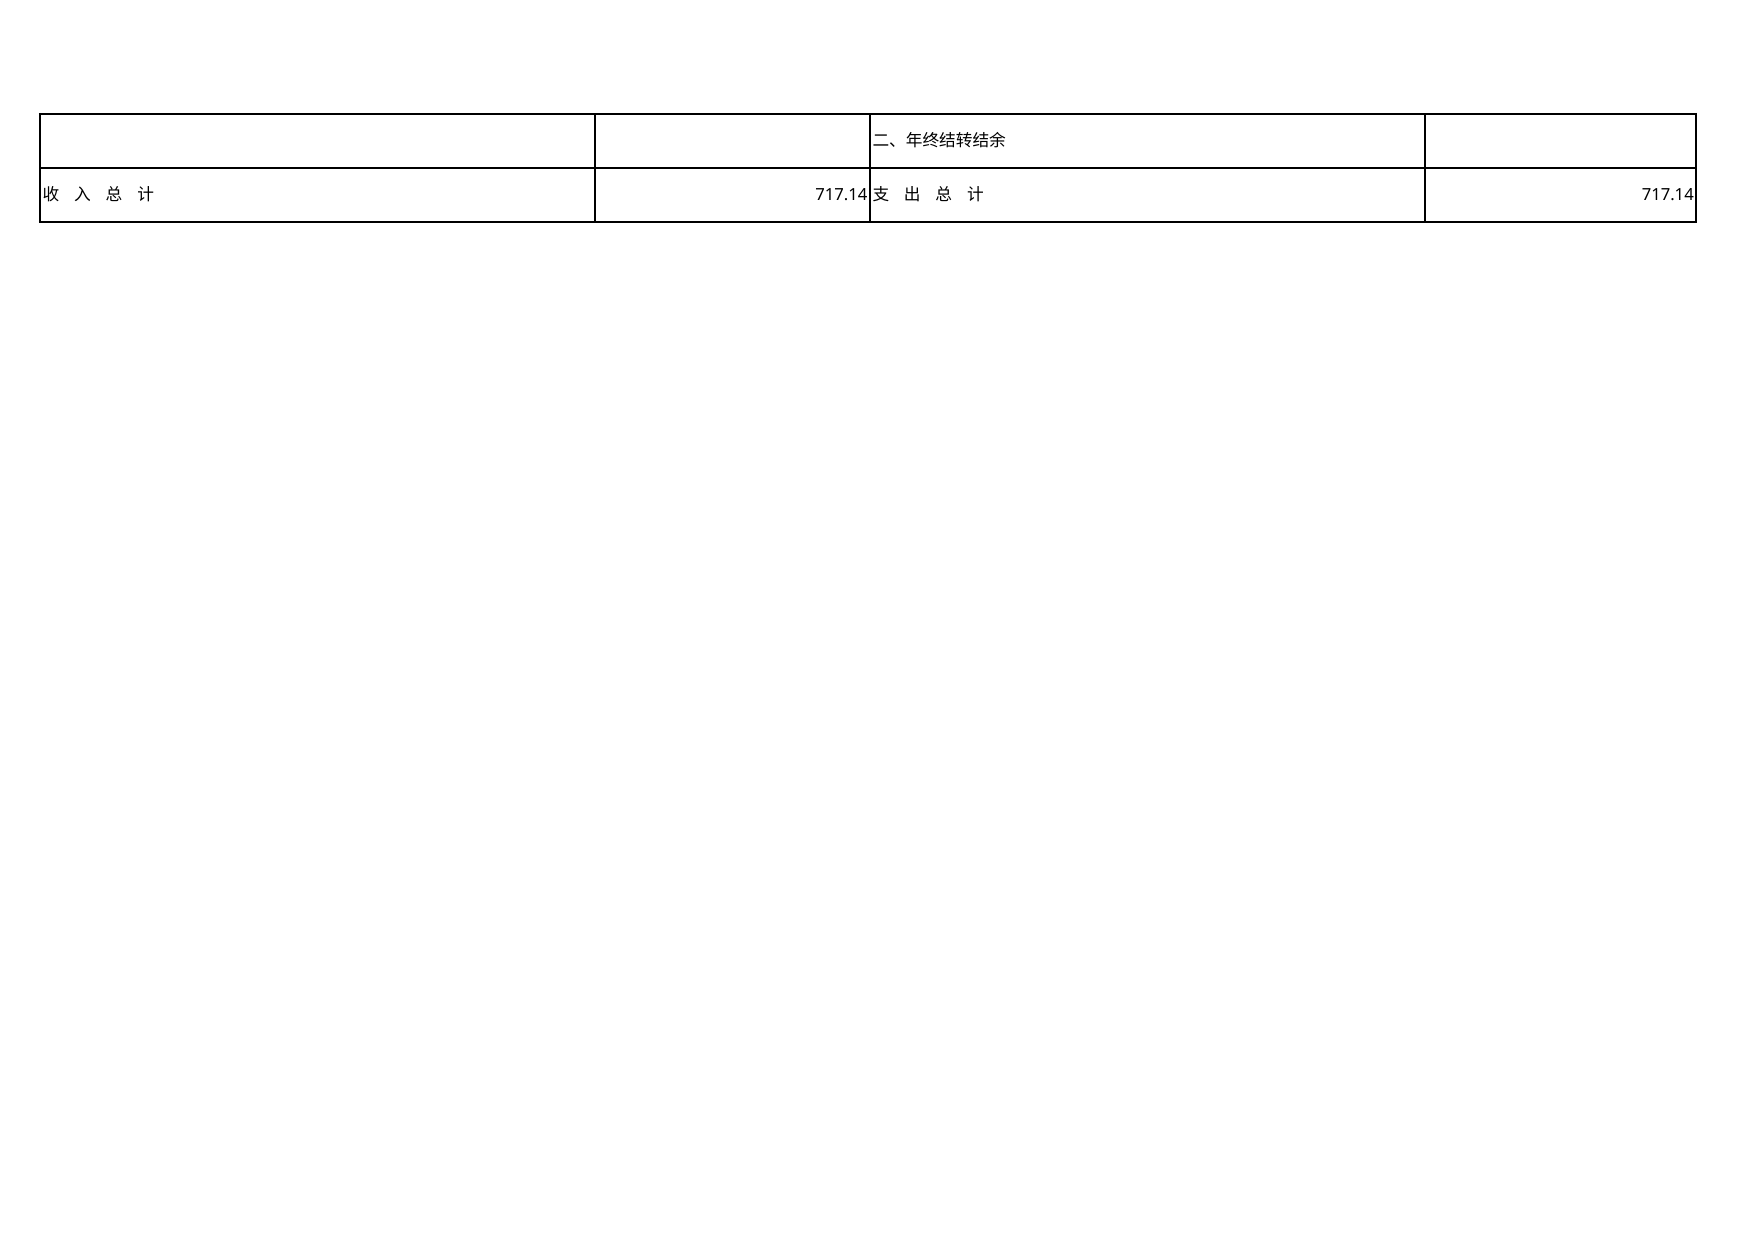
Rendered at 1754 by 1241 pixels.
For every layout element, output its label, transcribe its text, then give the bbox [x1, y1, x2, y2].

table_cell [41, 115, 594, 167]
table_cell [1426, 115, 1695, 167]
table_cell 717.14 [596, 169, 869, 221]
table_cell 支 出 总 计 [871, 169, 1424, 221]
table_cell 717.14 [1426, 169, 1695, 221]
table_cell [596, 115, 869, 167]
table_cell 二、年终结转结余 [871, 115, 1424, 167]
table_cell 收 入 总 计 [41, 169, 594, 221]
